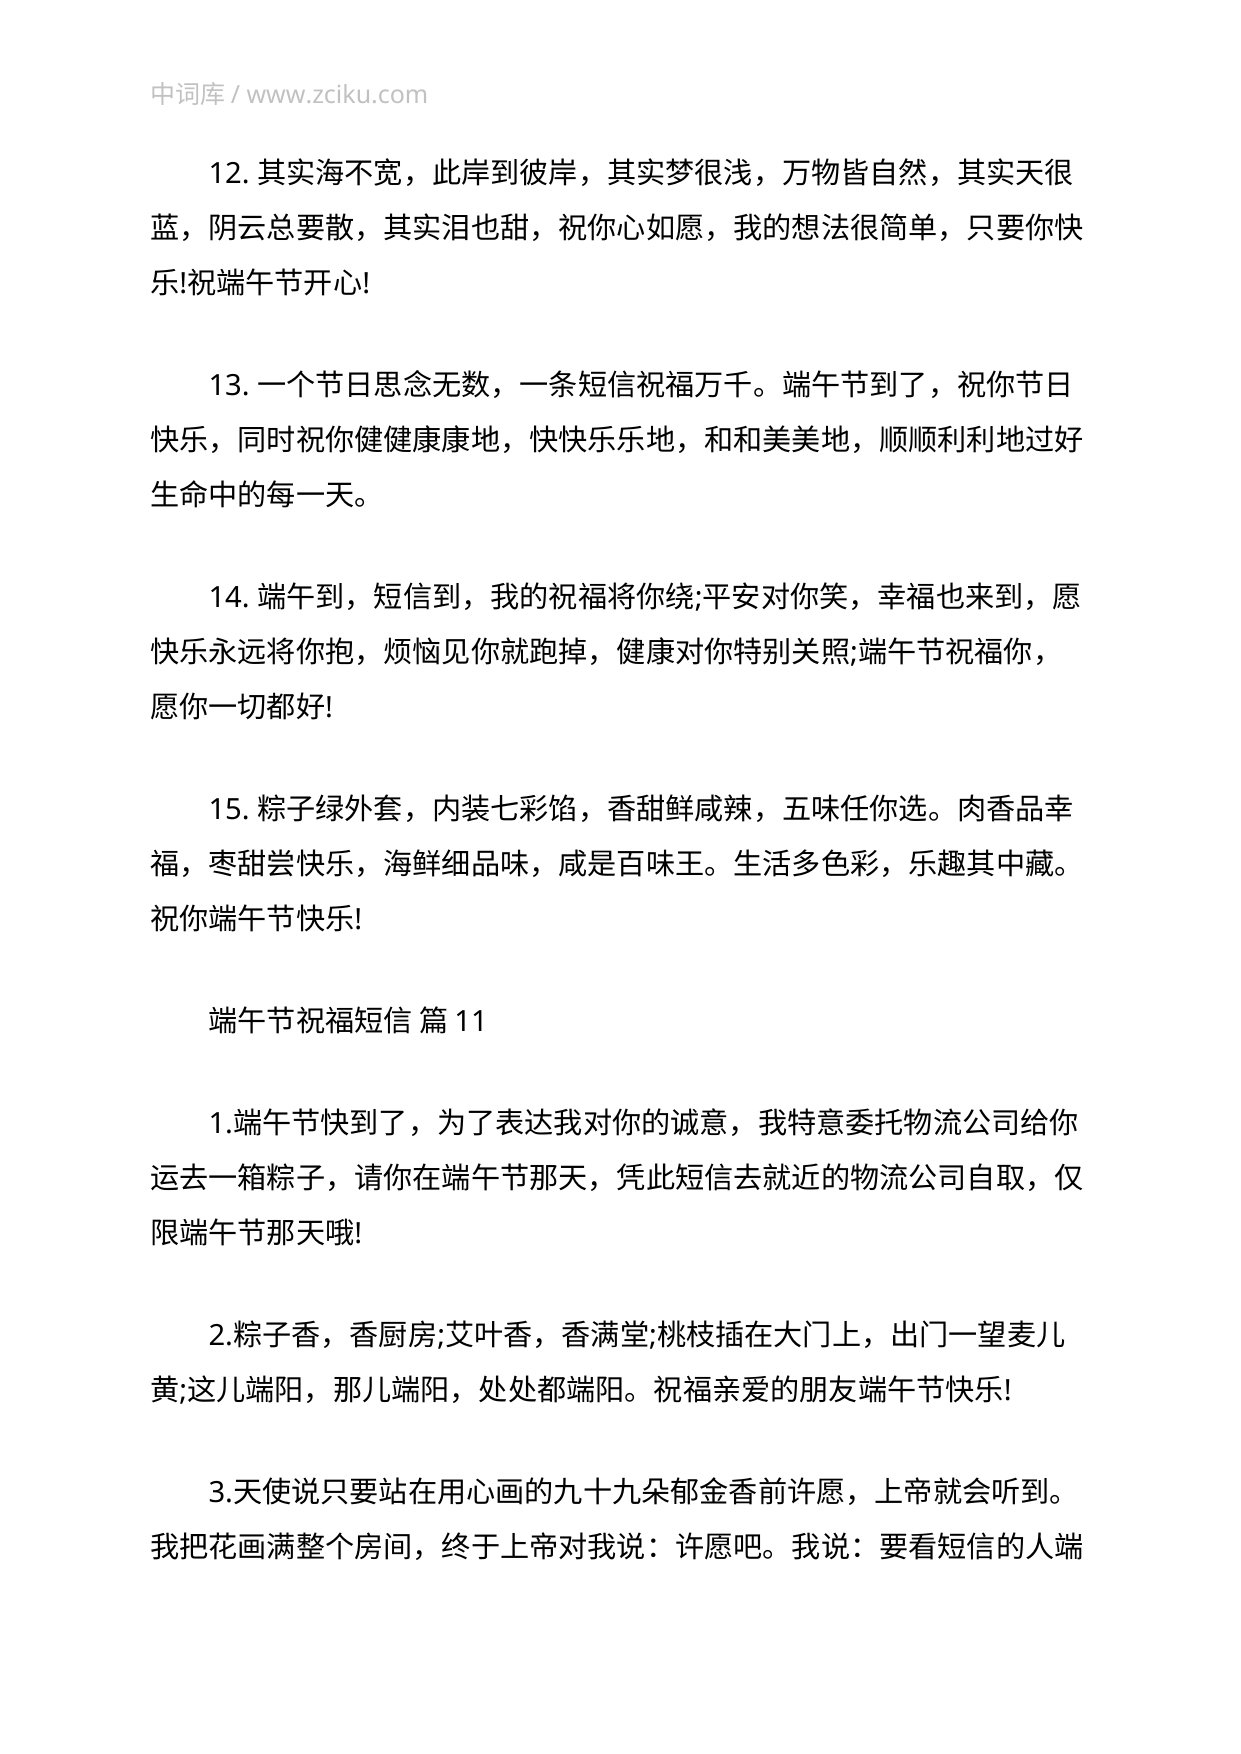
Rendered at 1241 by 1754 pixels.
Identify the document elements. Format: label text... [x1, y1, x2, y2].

text 13. 一个节日思念无数，一条短信祝福万千。端午节到了，祝你节日快乐，同时祝你健健康康地，快快乐乐地，和和美美地，顺顺利利地过好生命中的每一天。 [150, 362, 1090, 514]
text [150, 1468, 1090, 1566]
text 2.粽子香，香厨房;艾叶香，香满堂;桃枝插在大门上，出门一望麦儿黄;这儿端阳，那儿端阳，处处都端阳。祝福亲爱的朋友端午节快乐! [150, 1311, 1090, 1409]
text 14. 端午到，短信到，我的祝福将你绕;平安对你笑，幸福也来到，愿快乐永远将你抱，烦恼见你就跑掉，健康对你特别关照;端午节祝福你，愿你一切都好! [150, 573, 1090, 726]
text 15. 粽子绿外套，内装七彩馅，香甜鲜咸辣，五味任你选。肉香品幸福，枣甜尝快乐，海鲜细品味，咸是百味王。生活多色彩，乐趣其中藏。祝你端午节快乐! [150, 786, 1090, 938]
text 12. 其实海不宽，此岸到彼岸，其实梦很浅，万物皆自然，其实天很蓝，阴云总要散，其实泪也甜，祝你心如愿，我的想法很简单，只要你快乐!祝端午节开心! [150, 150, 1090, 302]
text 端午节祝福短信 篇11 [150, 997, 1090, 1040]
text 1.端午节快到了，为了表达我对你的诚意，我特意委托物流公司给你运去一箱粽子，请你在端午节那天，凭此短信去就近的物流公司自取，仅限端午节那天哦! [150, 1099, 1090, 1252]
